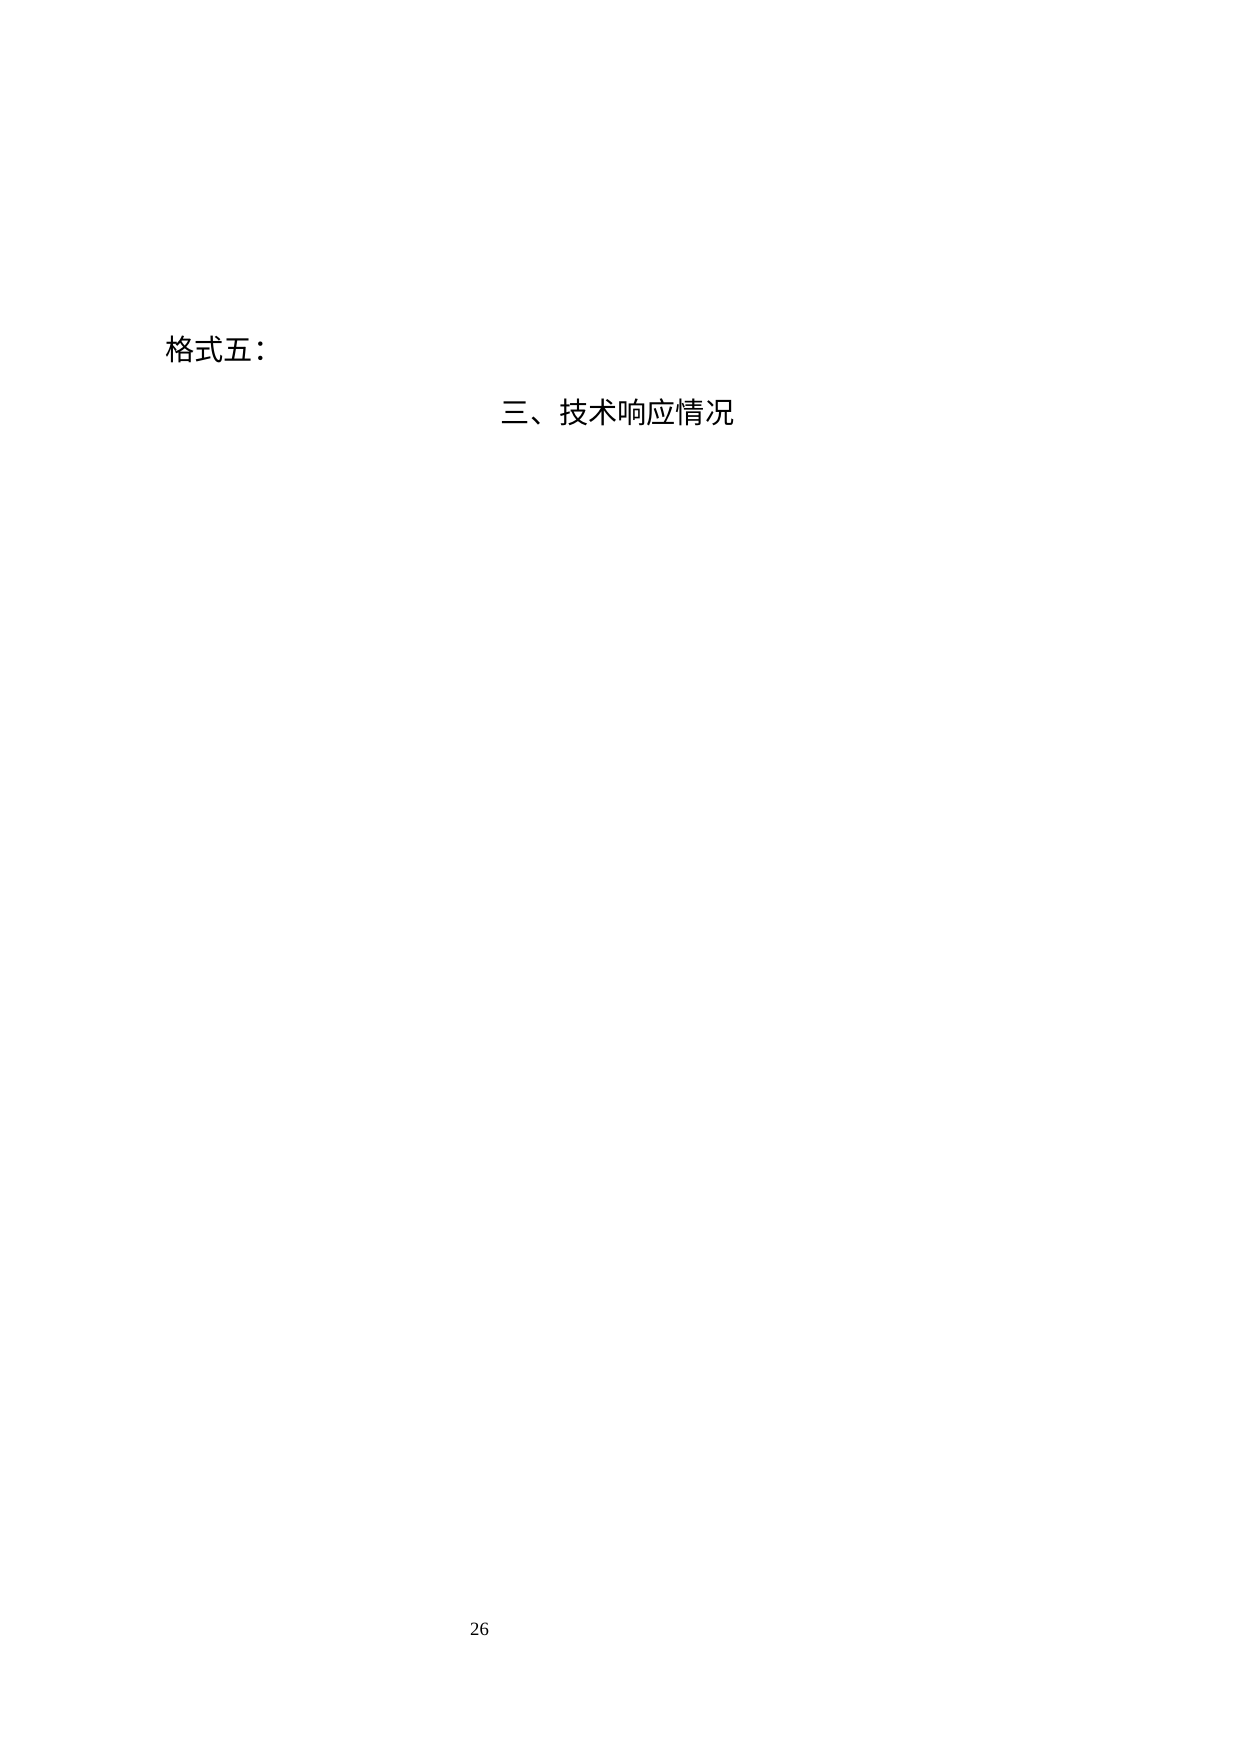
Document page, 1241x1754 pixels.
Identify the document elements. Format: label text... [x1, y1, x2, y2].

text 格式五： [165, 326, 1069, 368]
text 三、技术响应情况 [165, 389, 1069, 432]
